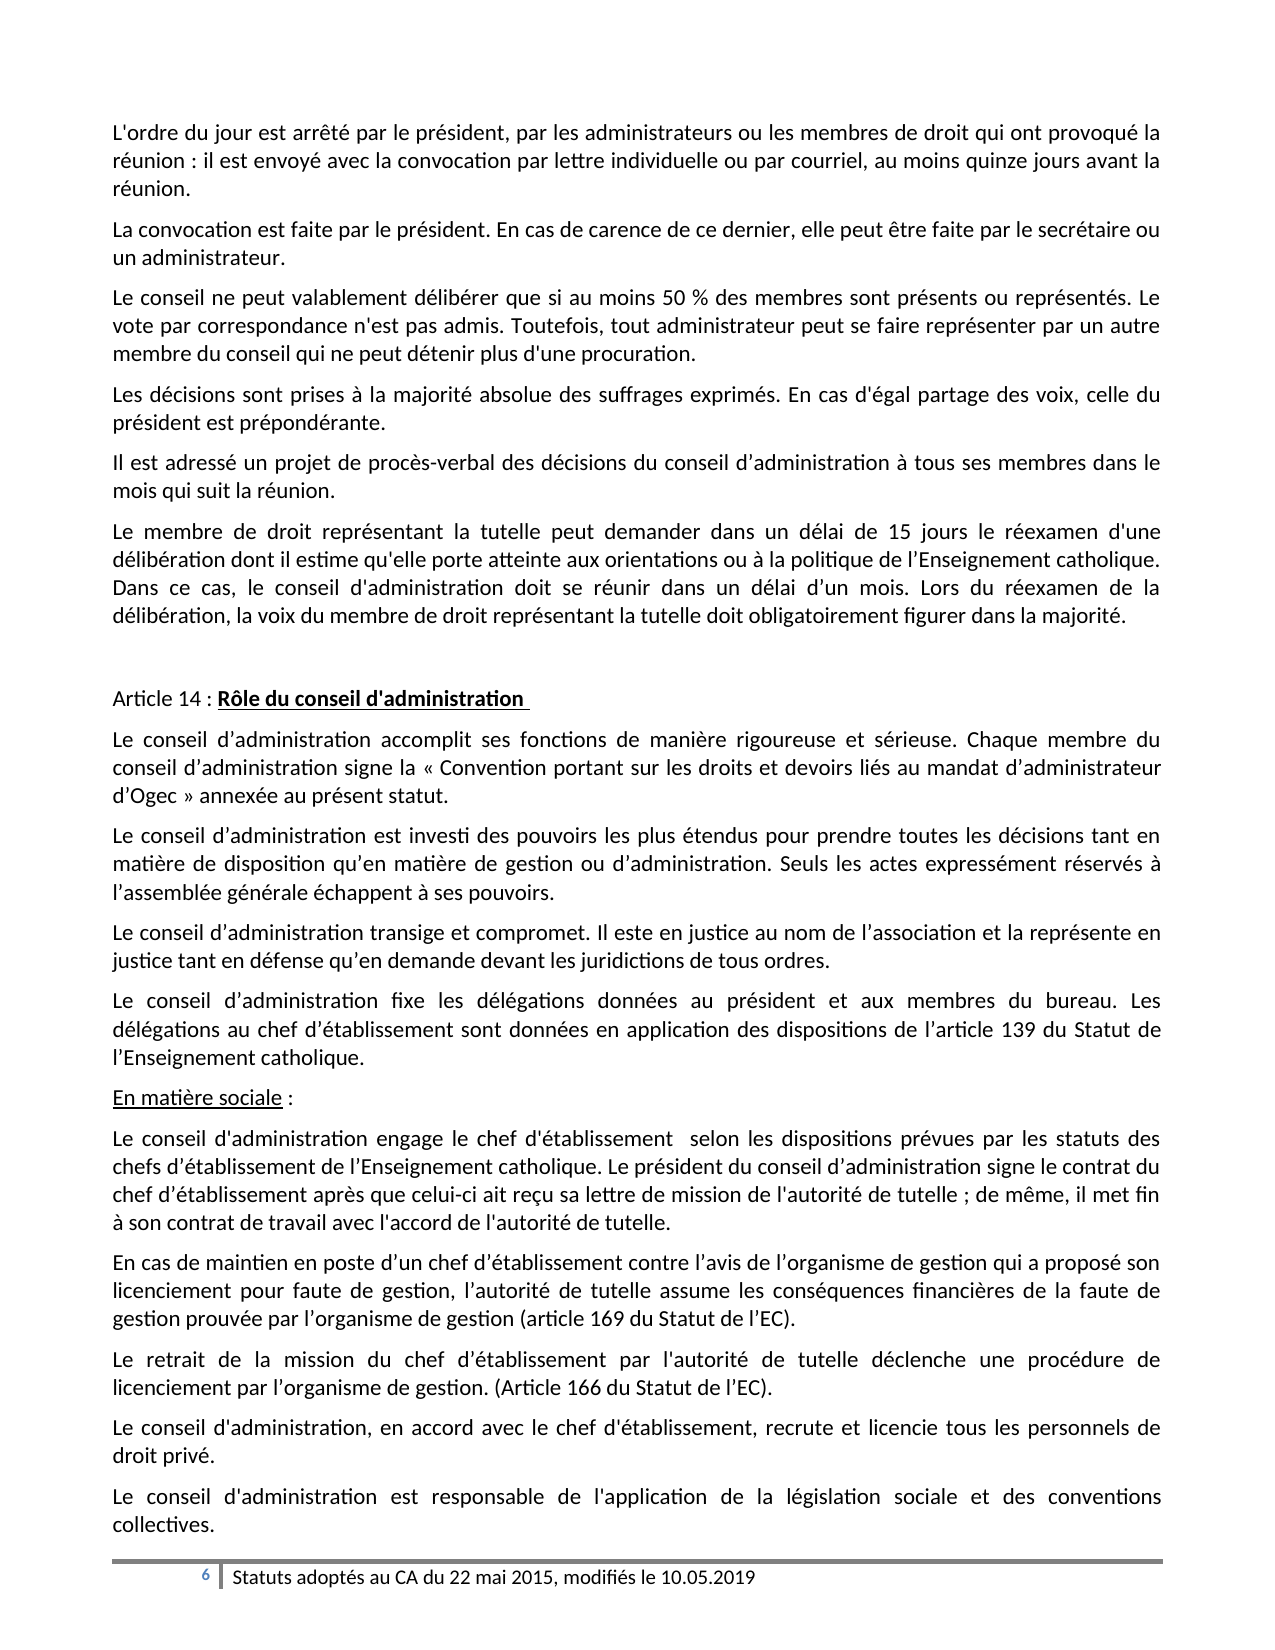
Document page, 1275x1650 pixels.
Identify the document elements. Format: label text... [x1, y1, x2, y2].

text Le conseil d'administration engage le chef d'établissement selon les dispositions prévues par les statuts des chefs d’établissement de l’Enseignement catholique. Le président du conseil d’administration signe le contrat du chef d’établissement après que celui-ci ait reçu sa lettre de mission de l'autorité de tutelle ; de même, il met fin à son contrat de travail avec l'accord de l'autorité de tutelle. [112, 1124, 1163, 1236]
text La convocation est faite par le président. En cas de carence de ce dernier, elle peut être faite par le secrétaire ou un administrateur. [112, 215, 1163, 271]
text Le conseil ne peut valablement délibérer que si au moins 50 % des membres sont présents ou représentés. Le vote par correspondance n'est pas admis. Toutefois, tout administrateur peut se faire représenter par un autre membre du conseil qui ne peut détenir plus d'une procuration. [112, 283, 1163, 367]
text Le retrait de la mission du chef d’établissement par l'autorité de tutelle déclenche une procédure de licenciement par l’organisme de gestion. (Article 166 du Statut de l’EC). [112, 1345, 1163, 1401]
text En matière sociale : [112, 1083, 1163, 1111]
text Les décisions sont prises à la majorité absolue des suffrages exprimés. En cas d'égal partage des voix, celle du président est prépondérante. [112, 380, 1163, 436]
text Le conseil d’administration est investi des pouvoirs les plus étendus pour prendre toutes les décisions tant en matière de disposition qu’en matière de gestion ou d’administration. Seuls les actes expressément réservés à l’assemblée générale échappent à ses pouvoirs. [112, 822, 1163, 906]
text Le conseil d’administration transige et compromet. Il este en justice au nom de l’association et la représente en justice tant en défense qu’en demande devant les juridictions de tous ordres. [112, 918, 1163, 974]
text En cas de maintien en poste d’un chef d’établissement contre l’avis de l’organisme de gestion qui a proposé son licenciement pour faute de gestion, l’autorité de tutelle assume les conséquences financières de la faute de gestion prouvée par l’organisme de gestion (article 169 du Statut de l’EC). [112, 1248, 1163, 1332]
text Le conseil d’administration fixe les délégations données au président et aux membres du bureau. Les délégations au chef d’établissement sont données en application des dispositions de l’article 139 du Statut de l’Enseignement catholique. [112, 987, 1163, 1071]
text Le conseil d'administration est responsable de l'application de la législation sociale et des conventions collectives. [112, 1482, 1163, 1538]
text Il est adressé un projet de procès-verbal des décisions du conseil d’administration à tous ses membres dans le mois qui suit la réunion. [112, 448, 1163, 504]
text Le membre de droit représentant la tutelle peut demander dans un délai de 15 jours le réexamen d'une délibération dont il estime qu'elle porte atteinte aux orientations ou à la politique de l’Enseignement catholique. Dans ce cas, le conseil d'administration doit se réunir dans un délai d’un mois. Lors du réexamen de la délibération, la voix du membre de droit représentant la tutelle doit obligatoirement figurer dans la majorité. [112, 517, 1163, 629]
text Le conseil d’administration accomplit ses fonctions de manière rigoureuse et sérieuse. Chaque membre du conseil d’administration signe la « Convention portant sur les droits et devoirs liés au mandat d’administrateur d’Ogec » annexée au présent statut. [112, 725, 1163, 809]
text L'ordre du jour est arrêté par le président, par les administrateurs ou les membres de droit qui ont provoqué la réunion : il est envoyé avec la convocation par lettre individuelle ou par courriel, au moins quinze jours avant la réunion. [112, 118, 1163, 202]
text Article 14 : Rôle du conseil d'administration [112, 684, 1163, 712]
text Le conseil d'administration, en accord avec le chef d'établissement, recrute et licencie tous les personnels de droit privé. [112, 1413, 1163, 1469]
